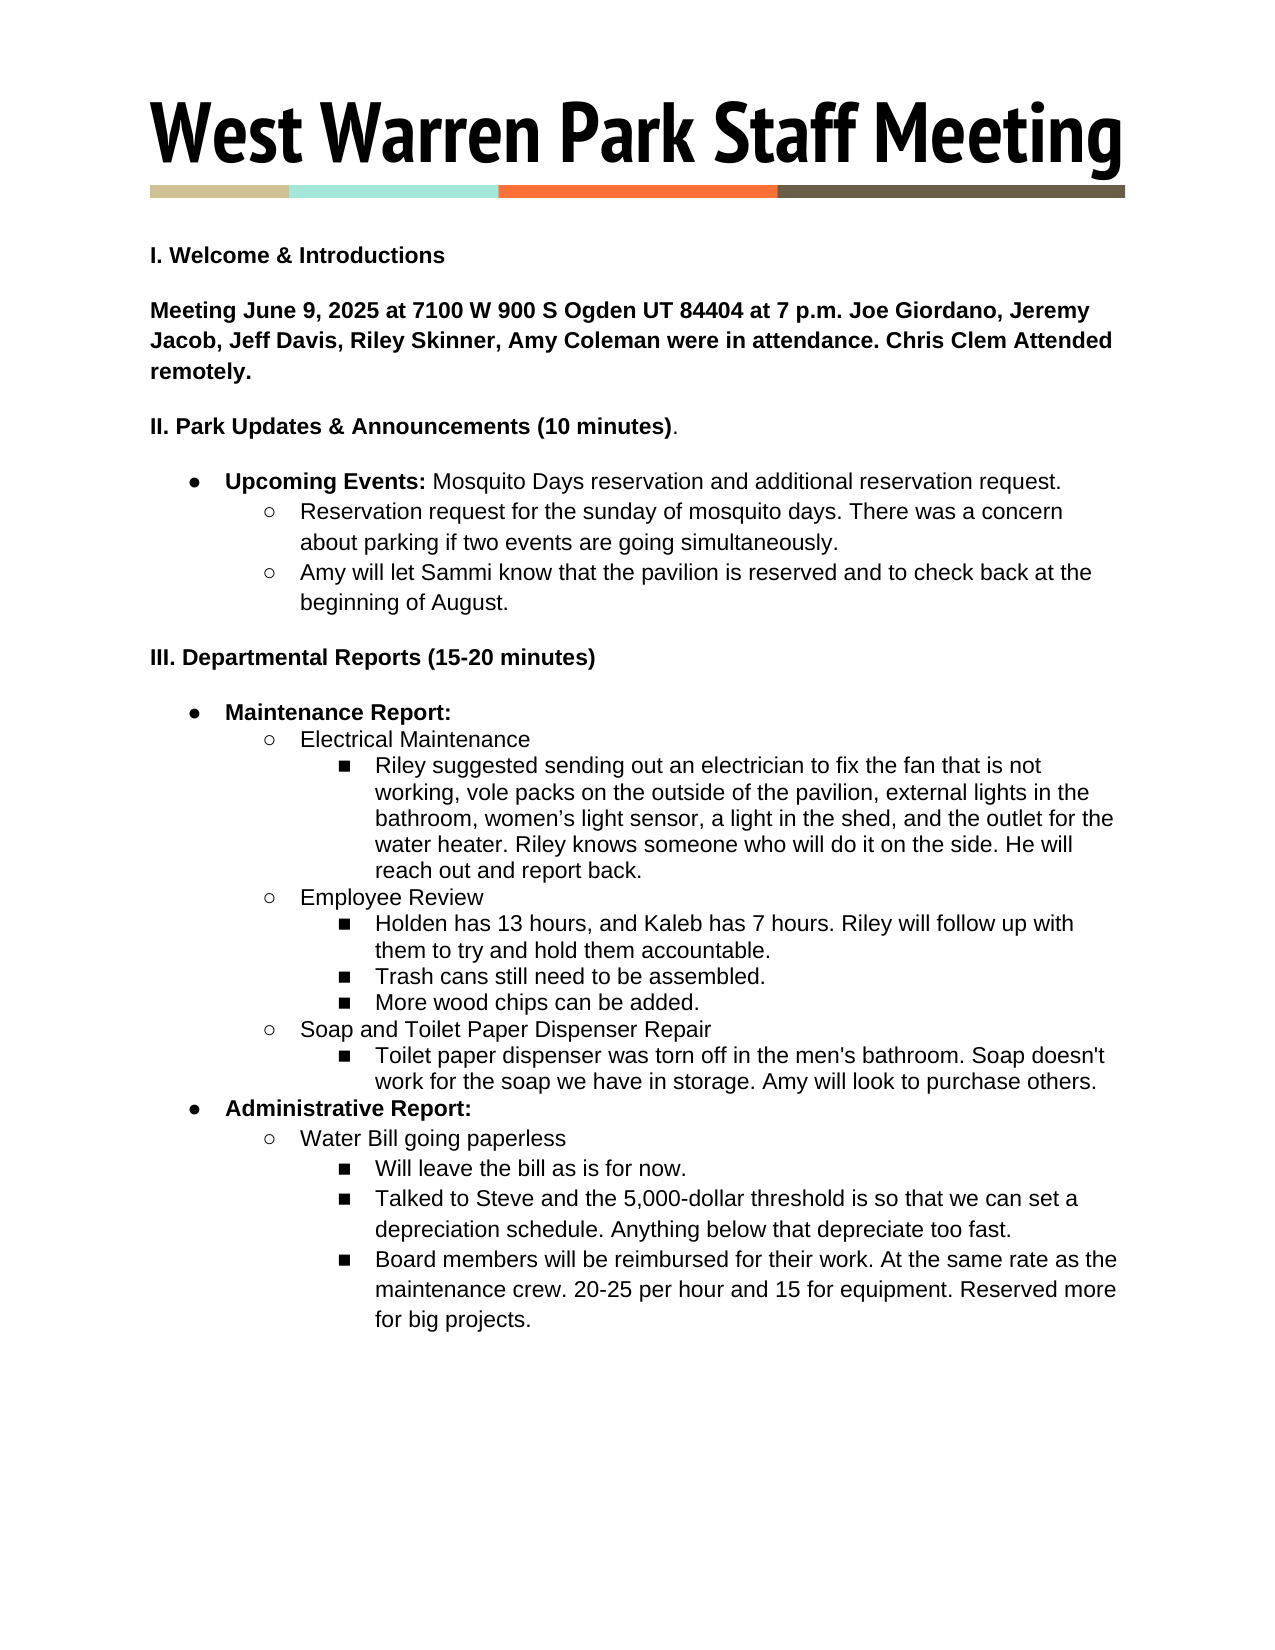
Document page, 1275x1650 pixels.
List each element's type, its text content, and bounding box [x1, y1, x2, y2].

list Board members will be reimbursed for their work. At the same rate as the maintenance crew. 20-25 per hour and 15 for equipment. Reserved more for big projects. [337, 1246, 1125, 1332]
list Holden has 13 hours, and Kaleb has 7 hours. Riley will follow up with them to try and hold them accountable. [337, 910, 1125, 963]
list Amy will let Sammi know that the pavilion is reserved and to check back at the beginning of August. [262, 559, 1125, 615]
list Upcoming Events: Mosquito Days reservation and additional reservation request. [187, 468, 1125, 494]
list Employee Review [262, 884, 1125, 910]
list Riley suggested sending out an electrician to fix the fan that is not working, vole packs on the outside of the pavilion, external lights in the bathroom, women’s light sensor, a light in the shed, and the outlet for the water heater. Riley knows someone who will do it on the side. He will reach out and report back. [337, 752, 1125, 884]
list Reservation request for the sunday of mosquito days. There was a concern about parking if two events are going simultaneously. [262, 498, 1125, 555]
list Will leave the bill as is for now. [337, 1155, 1125, 1181]
picture [150, 185, 1125, 198]
list Soap and Toilet Paper Dispenser Repair [262, 1016, 1125, 1042]
text Meeting June 9, 2025 at 7100 W 900 S Ogden UT 84404 at 7 p.m. Joe Giordano, Jeremy Jacob, Jeff Davis, Riley Skinner, Amy Coleman were in attendance. Chris Clem Attended remotely. [150, 297, 1125, 384]
list Water Bill going paperless [262, 1125, 1125, 1151]
text II. Park Updates & Announcements (10 minutes). [150, 413, 1125, 439]
text I. Welcome & Introductions [150, 242, 1125, 268]
list More wood chips can be added. [337, 989, 1125, 1016]
list Talked to Steve and the 5,000-dollar threshold is so that we can set a depreciation schedule. Anything below that depreciate too fast. [337, 1185, 1125, 1242]
list Electrical Maintenance [262, 726, 1125, 752]
list Trash cans still need to be assembled. [337, 963, 1125, 989]
list Maintenance Report: [187, 699, 1125, 726]
text III. Departmental Reports (15-20 minutes) [150, 644, 1125, 671]
list Administrative Report: [187, 1095, 1125, 1121]
list Toilet paper dispenser was torn off in the men's bathroom. Soap doesn't work for the soap we have in storage. Amy will look to purchase others. [337, 1042, 1125, 1095]
